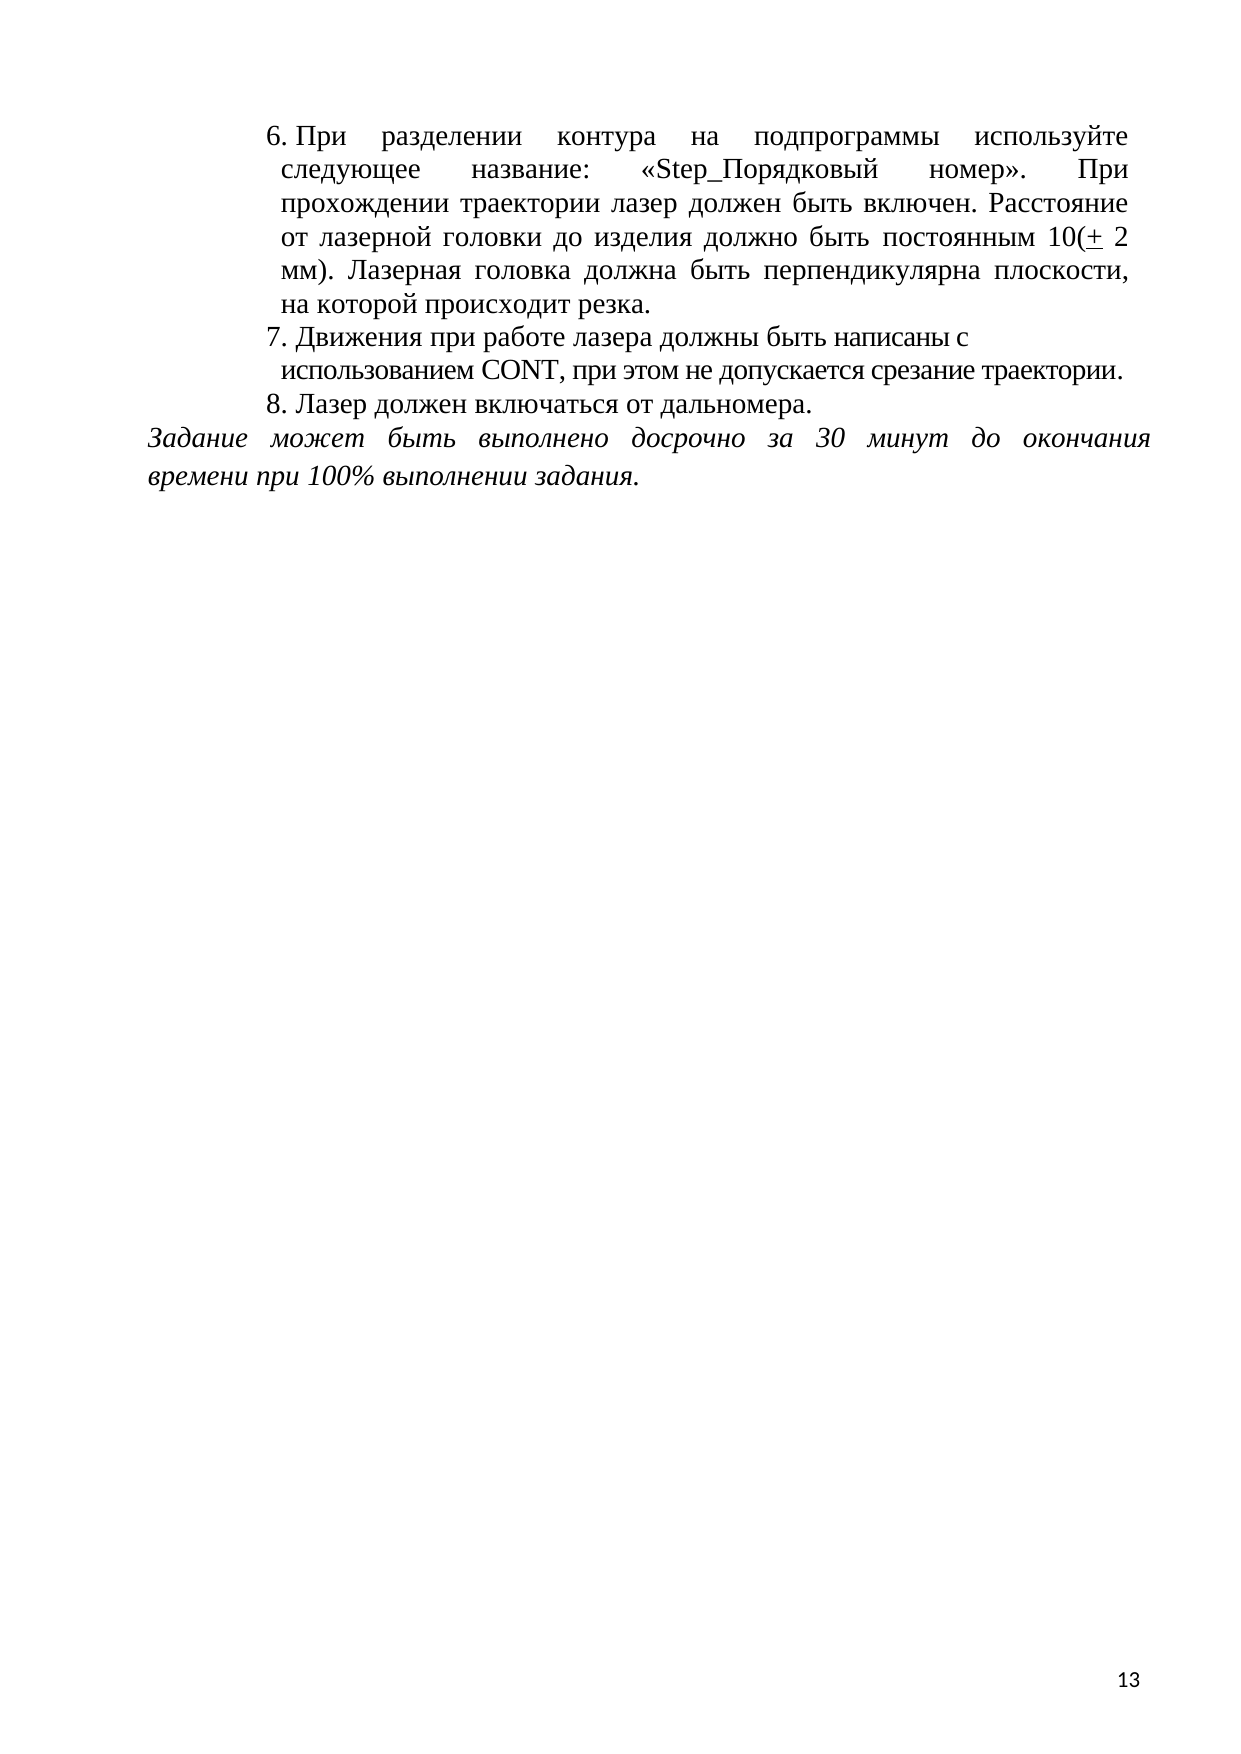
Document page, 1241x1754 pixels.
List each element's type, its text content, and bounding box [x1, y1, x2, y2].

list Лазер должен включаться от дальномера. [266, 386, 1152, 420]
text Задание может быть выполнено досрочно за 30 минут до окончания времени при 100% выполнении задания. [148, 420, 1152, 492]
list При разделении контура на подпрограммы используйте следующее название: «Step_Порядковый номер». При прохождении траектории лазер должен быть включен. Расстояние от лазерной головки до изделия должно быть постоянным 10(+ 2 мм). Лазерная головка должна быть перпендикулярна плоскости, на которой происходит резка. [266, 118, 1129, 319]
list Движения при работе лазера должны быть написаны с использованием CONT, при этом не допускается срезание траектории. [266, 319, 1152, 386]
